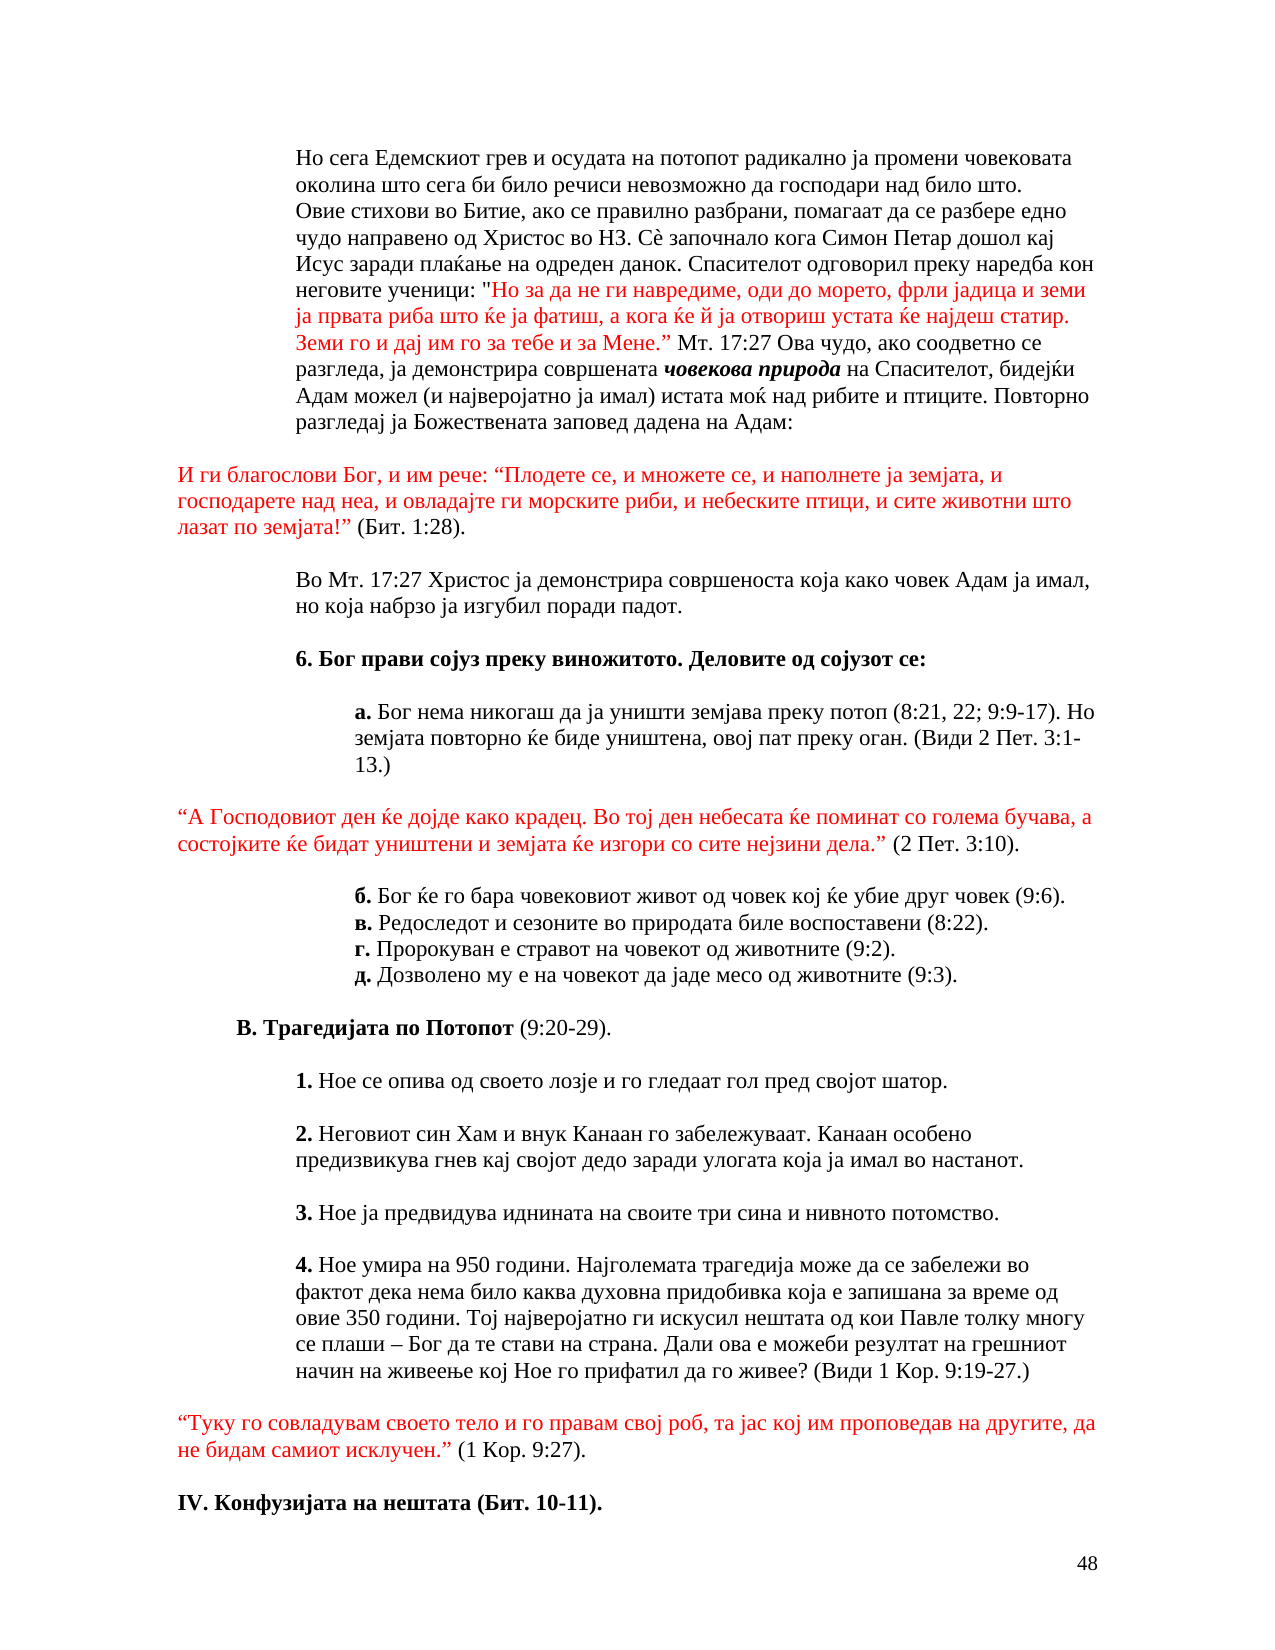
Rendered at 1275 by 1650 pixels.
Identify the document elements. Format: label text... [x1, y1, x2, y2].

text 2. Неговиот син Хам и внук Канаан го забележуваат. Канаан особено предизвикува гнев кај својот дедо заради улогата која ја имал во настанот. [295, 1119, 1098, 1172]
text И ги благослови Бог, и им рече: “Плодете се, и множете се, и наполнете ја земјата, и господарете над неа, и овладајте ги морските риби, и небеските птици, и сите животни што лазат по земјата!” (Бит. 1:28). [177, 461, 1098, 540]
text а. Бог нема никогаш да ја уништи земјава преку потоп (8:21, 22; 9:9-17). Но земјата повторно ќе биде уништена, овој пат преку оган. (Види 2 Пет. 3:1-13.) [354, 698, 1098, 777]
text IV. Конфузијата на нештата (Бит. 10-11). [177, 1488, 1098, 1515]
text Но сега Едемскиот грев и осудата на потопот радикално ја промени човековата околина што сега би било речиси невозможно да господари над било што. [295, 144, 1098, 197]
text 6. Бог прави сојуз преку виножитото. Деловите од сојузот се: [295, 645, 1098, 672]
text б. Бог ќе го бара човековиот живот од човек кој ќе убие друг човек (9:6). [354, 882, 1098, 909]
text 1. Ное се опива од своето лозје и го гледаат гол пред својот шатор. [295, 1067, 1098, 1093]
text Во Мт. 17:27 Христос ја демонстрира совршеноста која како човек Адам ја имал, но која набрзо ја изгубил поради падот. [295, 566, 1098, 619]
text В. Трагедијата по Потопот (9:20-29). [236, 1014, 1098, 1041]
text 3. Ное ја предвидува иднината на своите три сина и нивното потомство. [295, 1199, 1098, 1225]
text “А Господовиот ден ќе дојде како крадец. Во тој ден небесата ќе поминат со голема бучава, а состојките ќе бидат уништени и земјата ќе изгори со сите нејзини дела.” (2 Пет. 3:10). [177, 803, 1098, 856]
text г. Пророкуван е стравот на човекот од животните (9:2). [354, 935, 1098, 961]
text 4. Ное умира на 950 години. Најголемата трагедија може да се забележи во фактот дека нема било каква духовна придобивка која е запишана за време од овие 350 години. Тој најверојатно ги искусил нештата од кои Павле толку многу се плаши – Бог да те стави на страна. Дали ова е можеби резултат на грешниот начин на живеење кој Ное го прифатил да го живее? (Види 1 Кор. 9:19-27.) [295, 1251, 1098, 1383]
text Овие стихови во Битие, ако се правилно разбрани, помагаат да се разбере едно чудо направено од Христос во НЗ. Сè започнало кога Симон Петар дошол кај Исус заради плаќање на одреден данок. Спасителот одговорил преку наредба кон неговите ученици: "Но за да не ги навредиме, оди до морето, фрли јадица и земи ја првата риба што ќе ја фатиш, а кога ќе й ја отвориш устата ќе најдеш статир. Земи го и дај им го за тебе и за Мене.” Мт. 17:27 Ова чудо, ако соодветно се разгледа, ја демонстрира совршената човекова природа на Спасителот, бидејќи Адам можел (и најверојатно ја имал) истата моќ над рибите и птиците. Повторно разгледај ја Божествената заповед дадена на Адам: [295, 197, 1098, 434]
text в. Редоследот и сезоните во природата биле воспоставени (8:22). [354, 909, 1098, 935]
text “Туку го совладувам своето тело и го правам свој роб, та јас кој им проповедав на другите, да не бидам самиот исклучен.” (1 Кор. 9:27). [177, 1409, 1098, 1462]
text д. Дозволено му е на човекот да јаде месо од животните (9:3). [354, 961, 1098, 988]
